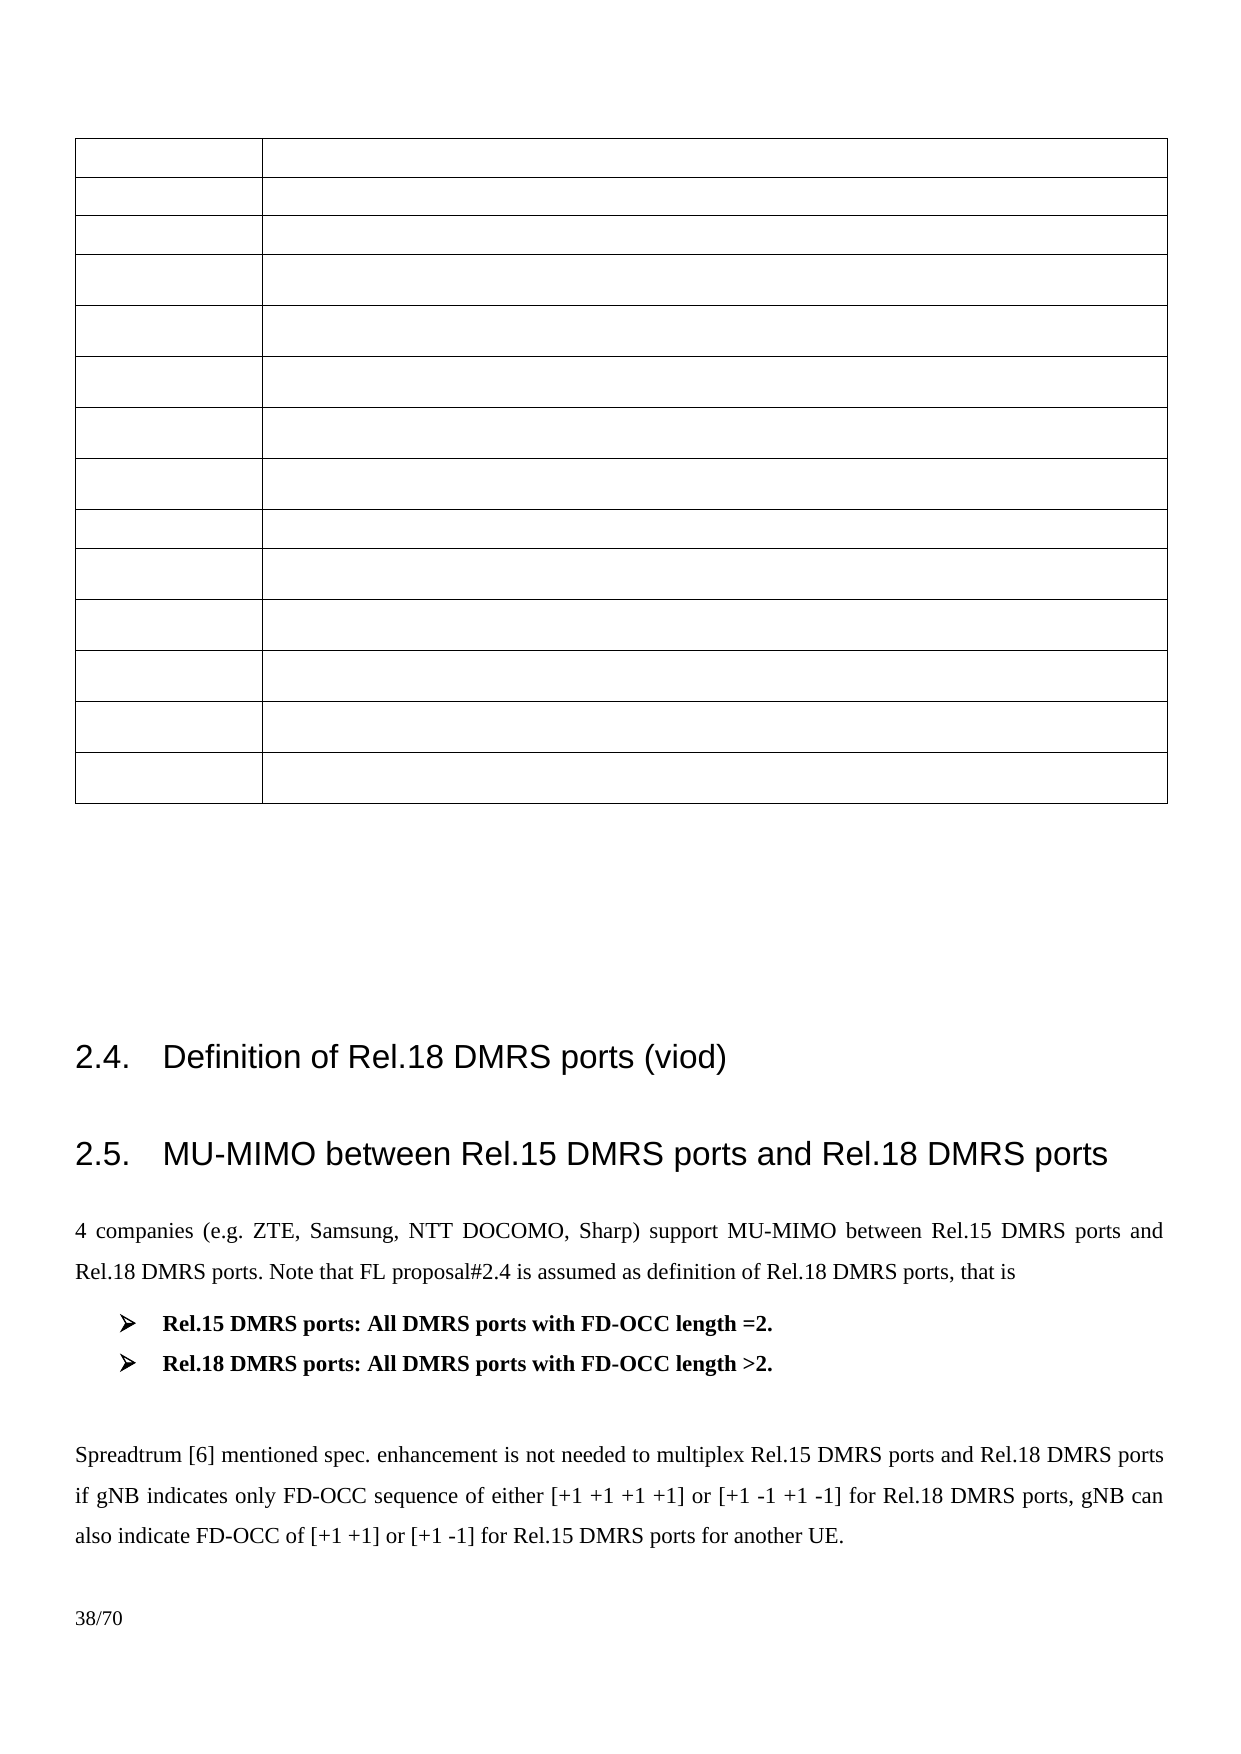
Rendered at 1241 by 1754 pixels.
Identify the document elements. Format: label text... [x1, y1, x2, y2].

table_cell [263, 753, 1167, 803]
table_cell [76, 357, 262, 407]
table_cell [263, 651, 1167, 701]
table_cell [263, 600, 1167, 650]
subtitle Definition of Rel.18 DMRS ports (viod) [75, 1018, 1165, 1093]
table_cell [76, 306, 262, 356]
text 4 companies (e.g. ZTE, Samsung, NTT DOCOMO, Sharp) support MU-MIMO between Rel.15 DMRS ports and Rel.18 DMRS ports. Note that FL proposal#2.4 is assumed as definition of Rel.18 DMRS ports, that is [75, 1212, 1165, 1290]
table_cell [76, 549, 262, 599]
table_cell [76, 753, 262, 803]
table_cell [263, 702, 1167, 752]
table_cell [263, 510, 1167, 548]
table_cell [263, 306, 1167, 356]
table_cell [263, 178, 1167, 215]
table_cell [263, 216, 1167, 254]
table_cell [263, 139, 1167, 177]
table_cell [263, 459, 1167, 509]
table_cell [263, 357, 1167, 407]
table_cell [76, 255, 262, 305]
table_cell [76, 651, 262, 701]
table_cell [76, 408, 262, 458]
table_cell [76, 702, 262, 752]
table_cell [76, 178, 262, 215]
table_cell [76, 459, 262, 509]
table_cell [76, 600, 262, 650]
table_cell [263, 255, 1167, 305]
subtitle MU-MIMO between Rel.15 DMRS ports and Rel.18 DMRS ports [75, 1115, 1165, 1190]
table_cell [76, 139, 262, 177]
text Spreadtrum [6] mentioned spec. enhancement is not needed to multiplex Rel.15 DMRS ports and Rel.18 DMRS ports if gNB indicates only FD-OCC sequence of either [+1 +1 +1 +1] or [+1 -1 +1 -1] for Rel.18 DMRS ports, gNB can also indicate FD-OCC of [+1 +1] or [+1 -1] for Rel.15 DMRS ports for another UE. [75, 1436, 1165, 1554]
list Rel.18 DMRS ports: All DMRS ports with FD-OCC length >2. [119, 1344, 1165, 1382]
table_cell [263, 408, 1167, 458]
list Rel.15 DMRS ports: All DMRS ports with FD-OCC length =2. [119, 1304, 1165, 1342]
table_cell [76, 216, 262, 254]
table_cell [76, 510, 262, 548]
table_cell [263, 549, 1167, 599]
